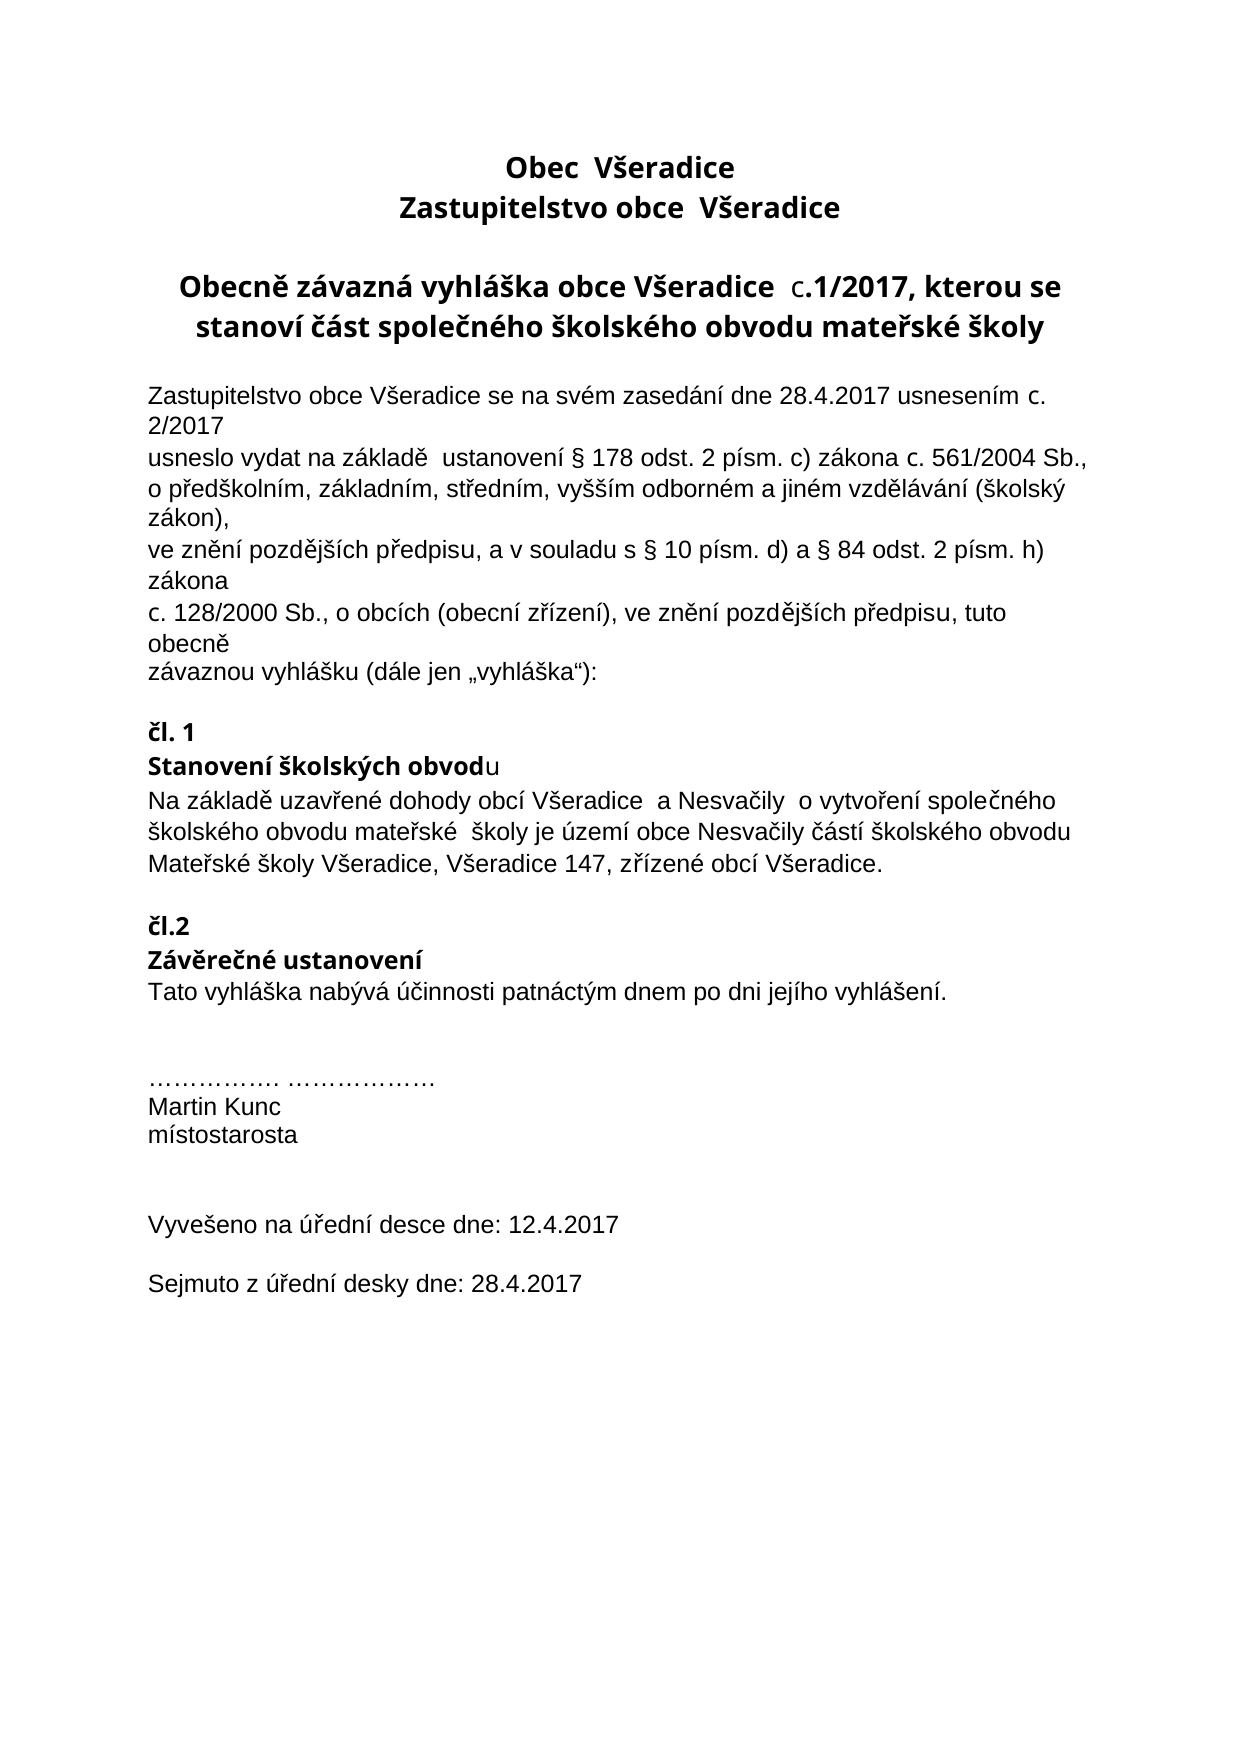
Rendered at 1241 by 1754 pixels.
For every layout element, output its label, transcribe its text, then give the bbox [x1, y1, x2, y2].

text ve znění pozdějších předpisu, a v souladu s § 10 písm. d) a § 84 odst. 2 písm. h) zákona [148, 532, 1093, 594]
text ……………. ……………… [148, 1063, 1093, 1092]
text usneslo vydat na základě ustanovení § 178 odst. 2 písm. c) zákona c. 561/2004 Sb., [148, 440, 1093, 474]
text Zastupitelstvo obce Všeradice se na svém zasedání dne 28.4.2017 usnesením c. 2/2017 [148, 377, 1093, 440]
text Obec Všeradice [148, 148, 1093, 187]
text Obecně závazná vyhláška obce Všeradice c.1/2017, kterou se stanoví část společného školského obvodu mateřské školy [148, 267, 1093, 346]
text c. 128/2000 Sb., o obcích (obecní zřízení), ve znění pozdějších předpisu, tuto obecně [148, 594, 1093, 657]
text o předškolním, základním, středním, vyšším odborném a jiném vzdělávání (školský zákon), [148, 474, 1093, 532]
text Závěrečné ustanovení [148, 943, 1093, 977]
text Stanovení školských obvodu [148, 749, 1093, 783]
text Zastupitelstvo obce Všeradice [148, 187, 1093, 227]
text závaznou vyhlášku (dále jen „vyhláška“): [148, 657, 1093, 686]
text Sejmuto z úřední desky dne: 28.4.2017 [148, 1269, 1093, 1298]
text čl.2 [148, 908, 1093, 943]
text Vyvešeno na úřední desce dne: 12.4.2017 [148, 1207, 1093, 1241]
text Martin Kunc [148, 1092, 1093, 1120]
text Tato vyhláška nabývá účinnosti patnáctým dnem po dni jejího vyhlášení. [148, 977, 1093, 1005]
text Na základě uzavřené dohody obcí Všeradice a Nesvačily o vytvoření společného [148, 783, 1093, 817]
text místostarosta [148, 1120, 1093, 1149]
text čl. 1 [148, 715, 1093, 749]
text školského obvodu mateřské školy je území obce Nesvačily částí školského obvodu Mateřské školy Všeradice, Všeradice 147, zřízené obcí Všeradice. [148, 817, 1093, 880]
